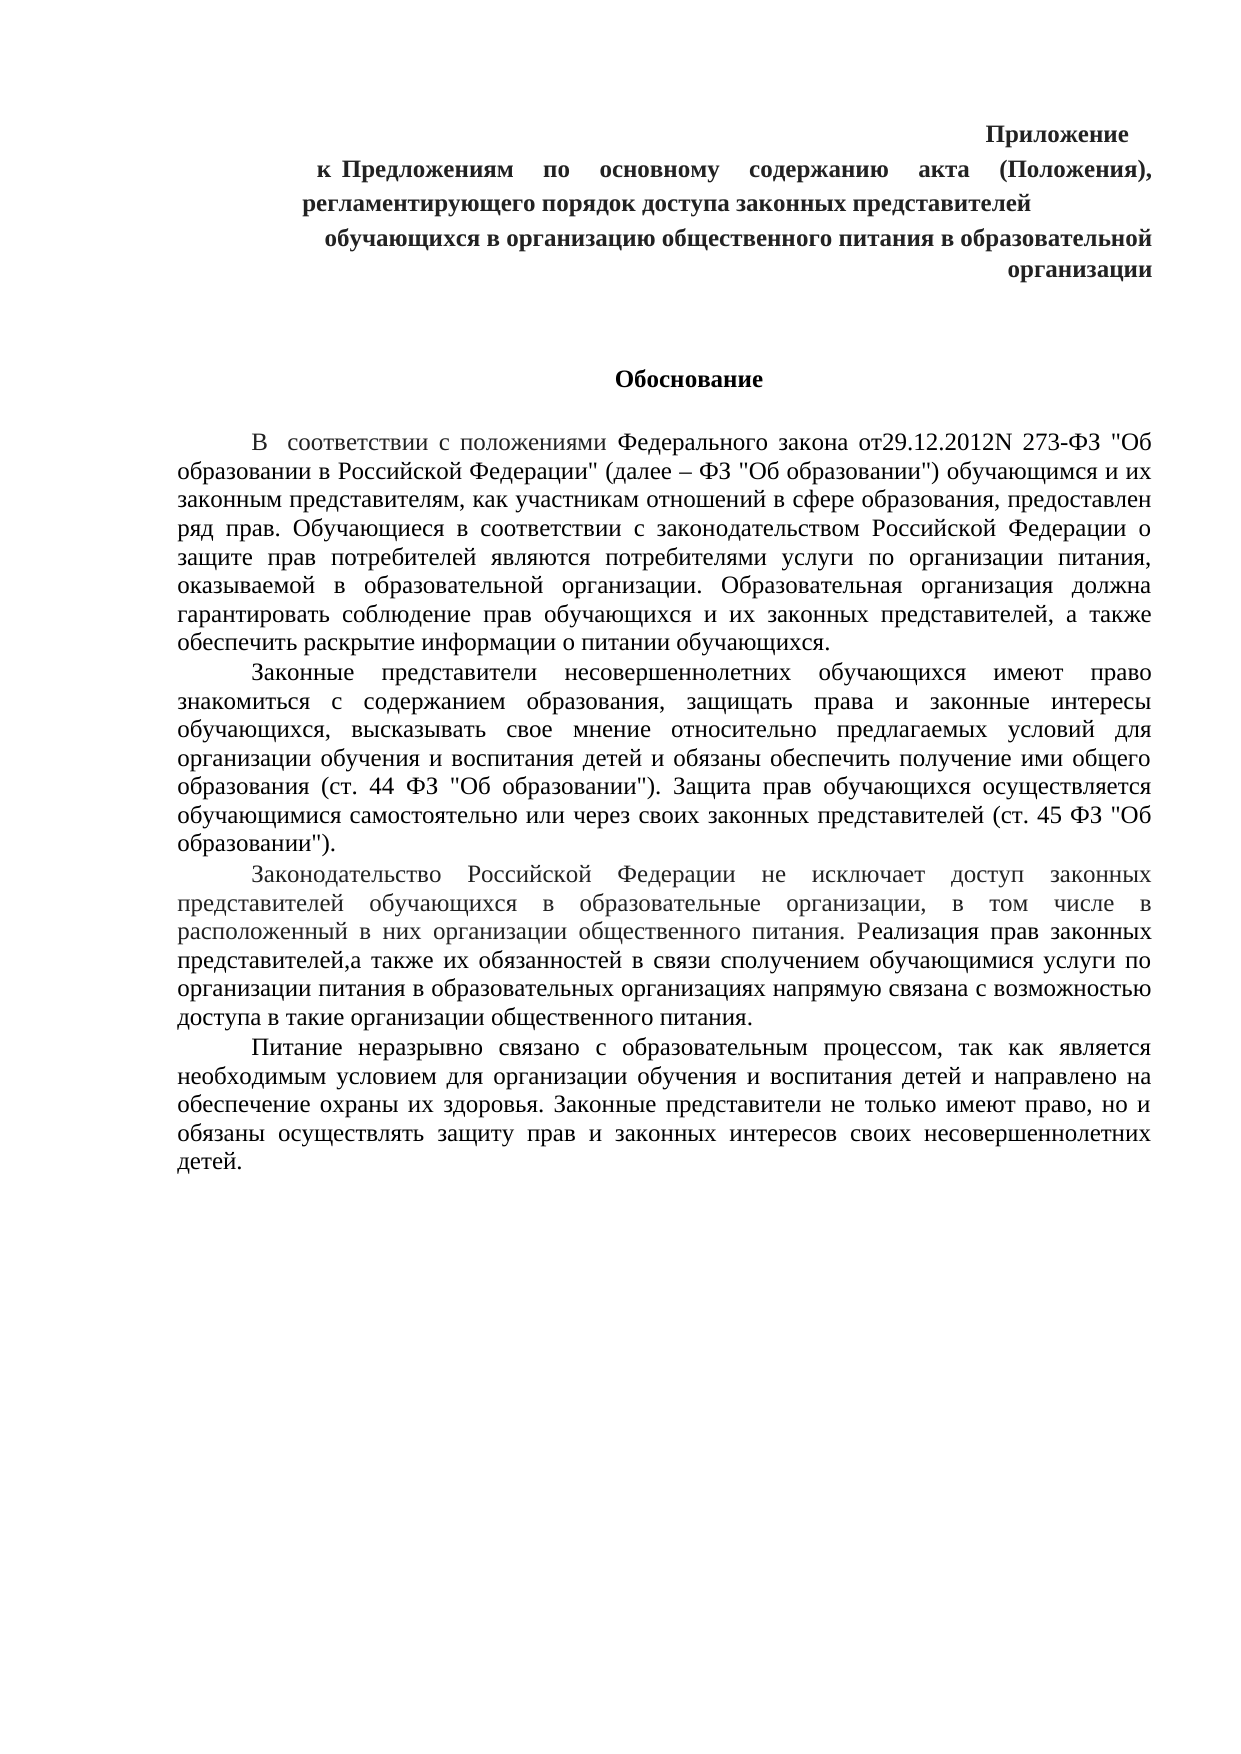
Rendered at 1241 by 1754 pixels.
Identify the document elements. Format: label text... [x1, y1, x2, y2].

text Обоснование [614, 364, 1152, 393]
text Питание неразрывно связано с образовательным процессом, так как является необходимым условием для организации обучения и воспитания детей и направлено на обеспечение охраны их здоровья. Законные представители не только имеют право, но и обязаны осуществлять защиту прав и законных интересов своих несовершеннолетних детей. [177, 1032, 1152, 1175]
text Законные представители несовершеннолетних обучающихся имеют право знакомиться с содержанием образования, защищать права и законные интересы обучающихся, высказывать свое мнение относительно предлагаемых условий для организации обучения и воспитания детей и обязаны обеспечить получение ими общего образования (ст. 44 ФЗ "Об образовании"). Защита прав обучающихся осуществляется обучающимися самостоятельно или через своих законных представителей (ст. 45 ФЗ "Об образовании"). [177, 657, 1152, 857]
list Предложениям по основному содержанию акта (Положения), регламентирующего порядок доступа законных представителей [302, 154, 1152, 217]
text обучающихся в организацию общественного питания в образовательной организации [185, 223, 1152, 283]
text Законодательство Российской Федерации не исключает доступ законных представителей обучающихся в образовательные организации, в том числе в расположенный в них организации общественного питания. Реализация прав законных представителей,а также их обязанностей в связи сполучением обучающимися услуги по организации питания в образовательных организациях напрямую связана с возможностью доступа в такие организации общественного питания. [177, 859, 1152, 1031]
list соответствии с положениями Федерального закона от29.12.2012N 273-ФЗ "Об образовании в Российской Федерации" (далее – ФЗ "Об образовании") обучающимся и их законным представителям, как участникам отношений в сфере образования, предоставлен ряд прав. Обучающиеся в соответствии с законодательством Российской Федерации о защите прав потребителей являются потребителями услуги по организации питания, оказываемой в образовательной организации. Образовательная организация должна гарантировать соблюдение прав обучающихся и их законных представителей, а также обеспечить раскрытие информации о питании обучающихся. [177, 428, 1152, 656]
text Приложение [985, 119, 1152, 148]
